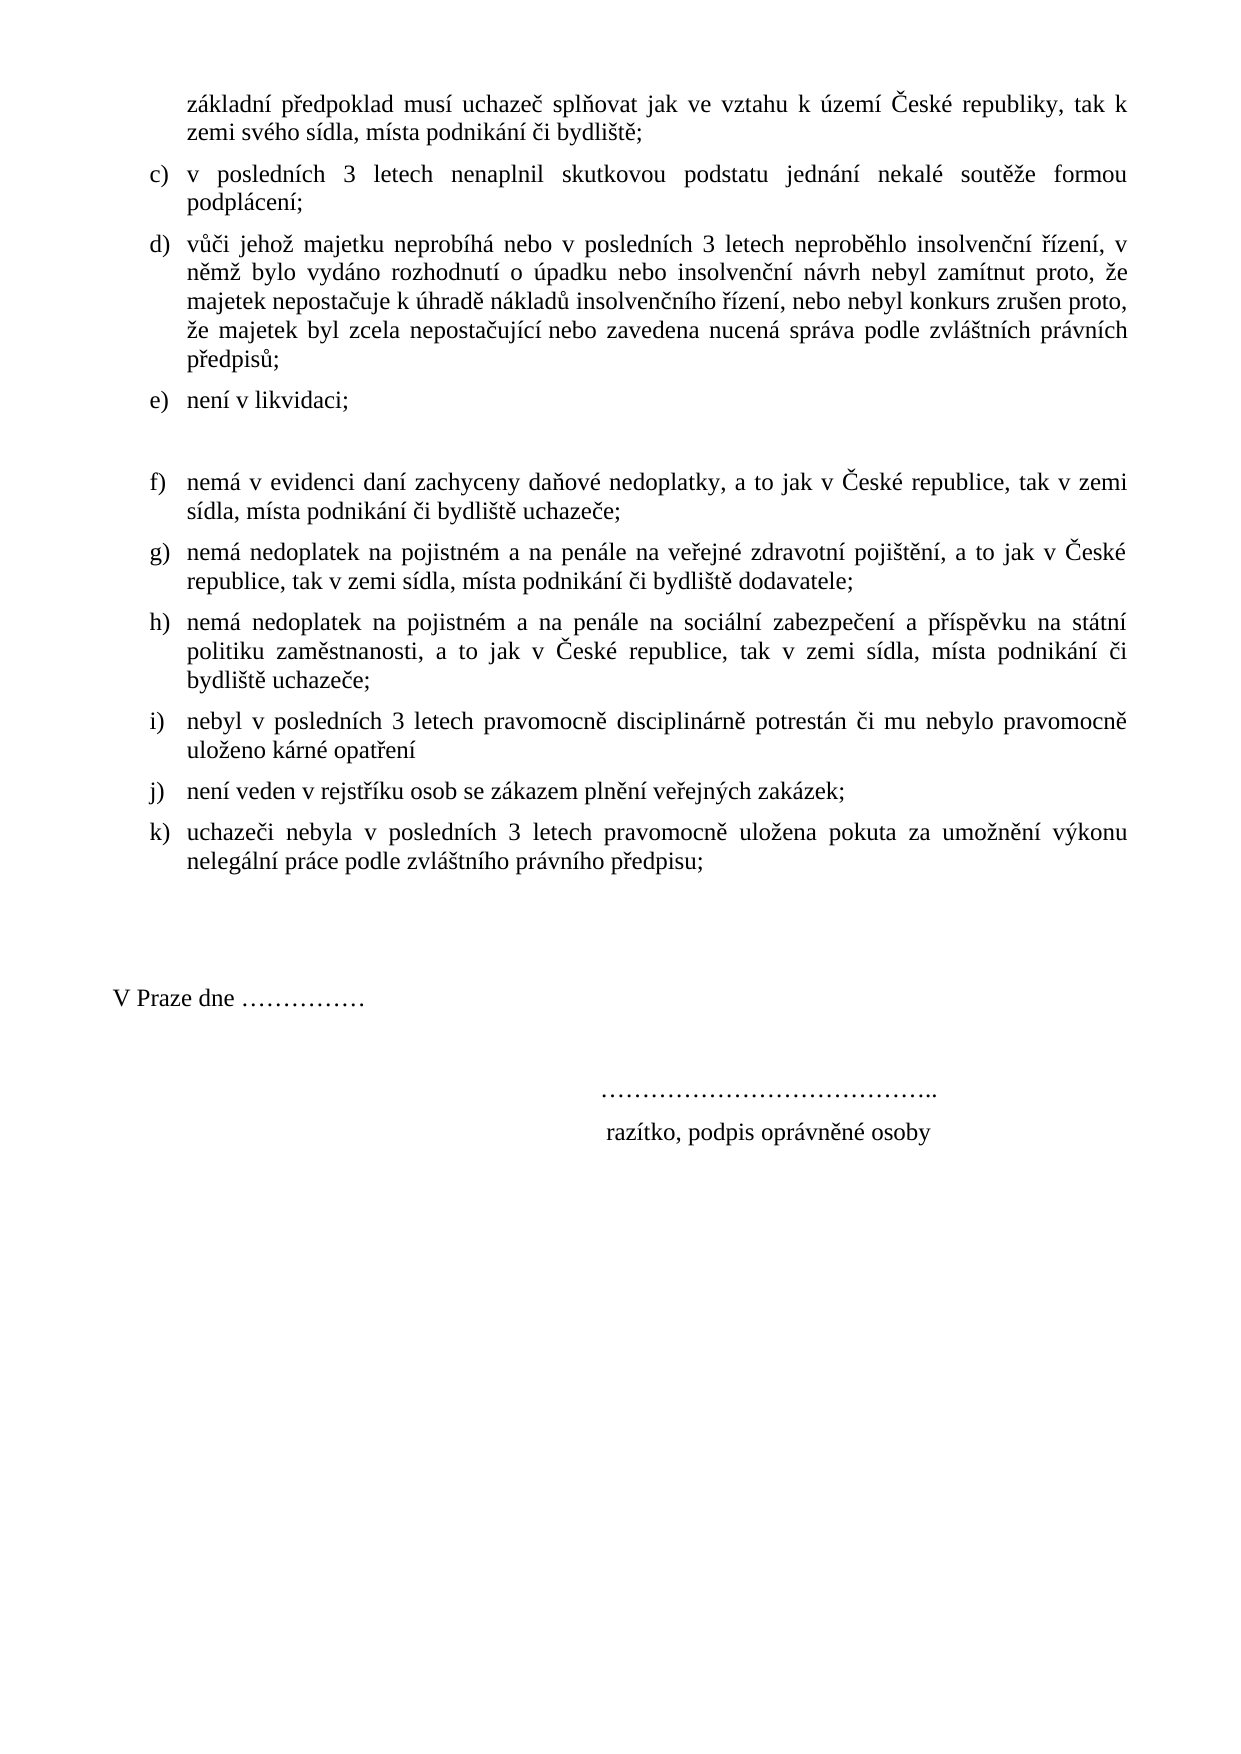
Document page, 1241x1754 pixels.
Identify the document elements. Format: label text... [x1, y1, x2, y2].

list nemá nedoplatek na pojistném a na penále na sociální zabezpečení a příspěvku na státní politiku zaměstnanosti, a to jak v České republice, tak v zemi sídla, místa podnikání či bydliště uchazeče; [149, 607, 1128, 694]
list není v likvidaci; [149, 385, 1128, 414]
list nebyl v posledních 3 letech pravomocně disciplinárně potrestán či mu nebylo pravomocně uloženo kárné opatření [149, 706, 1128, 764]
text V Praze dne …………… [112, 983, 1128, 1012]
list uchazeči nebyla v posledních 3 letech pravomocně uložena pokuta za umožnění výkonu nelegální práce podle zvláštního právního předpisu; [149, 817, 1128, 875]
list nemá nedoplatek na pojistném a na penále na veřejné zdravotní pojištění, a to jak v České republice, tak v zemi sídla, místa podnikání či bydliště dodavatele; [149, 537, 1128, 595]
text razítko, podpis oprávněné osoby [481, 1117, 1128, 1146]
list není veden v rejstříku osob se zákazem plnění veřejných zakázek; [149, 776, 1128, 805]
list vůči jehož majetku neprobíhá nebo v posledních 3 letech neproběhlo insolvenční řízení, v němž bylo vydáno rozhodnutí o úpadku nebo insolvenční návrh nebyl zamítnut proto, že majetek nepostačuje k úhradě nákladů insolvenčního řízení, nebo nebyl konkurs zrušen proto, že majetek byl zcela nepostačující nebo zavedena nucená správa podle zvláštních právních předpisů; [149, 229, 1128, 372]
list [149, 89, 1128, 146]
text ………………………………….. [481, 1074, 1128, 1102]
list v posledních 3 letech nenaplnil skutkovou podstatu jednání nekalé soutěže formou podplácení; [149, 159, 1128, 216]
list nemá v evidenci daní zachyceny daňové nedoplatky, a to jak v České republice, tak v zemi sídla, místa podnikání či bydliště uchazeče; [149, 467, 1128, 525]
